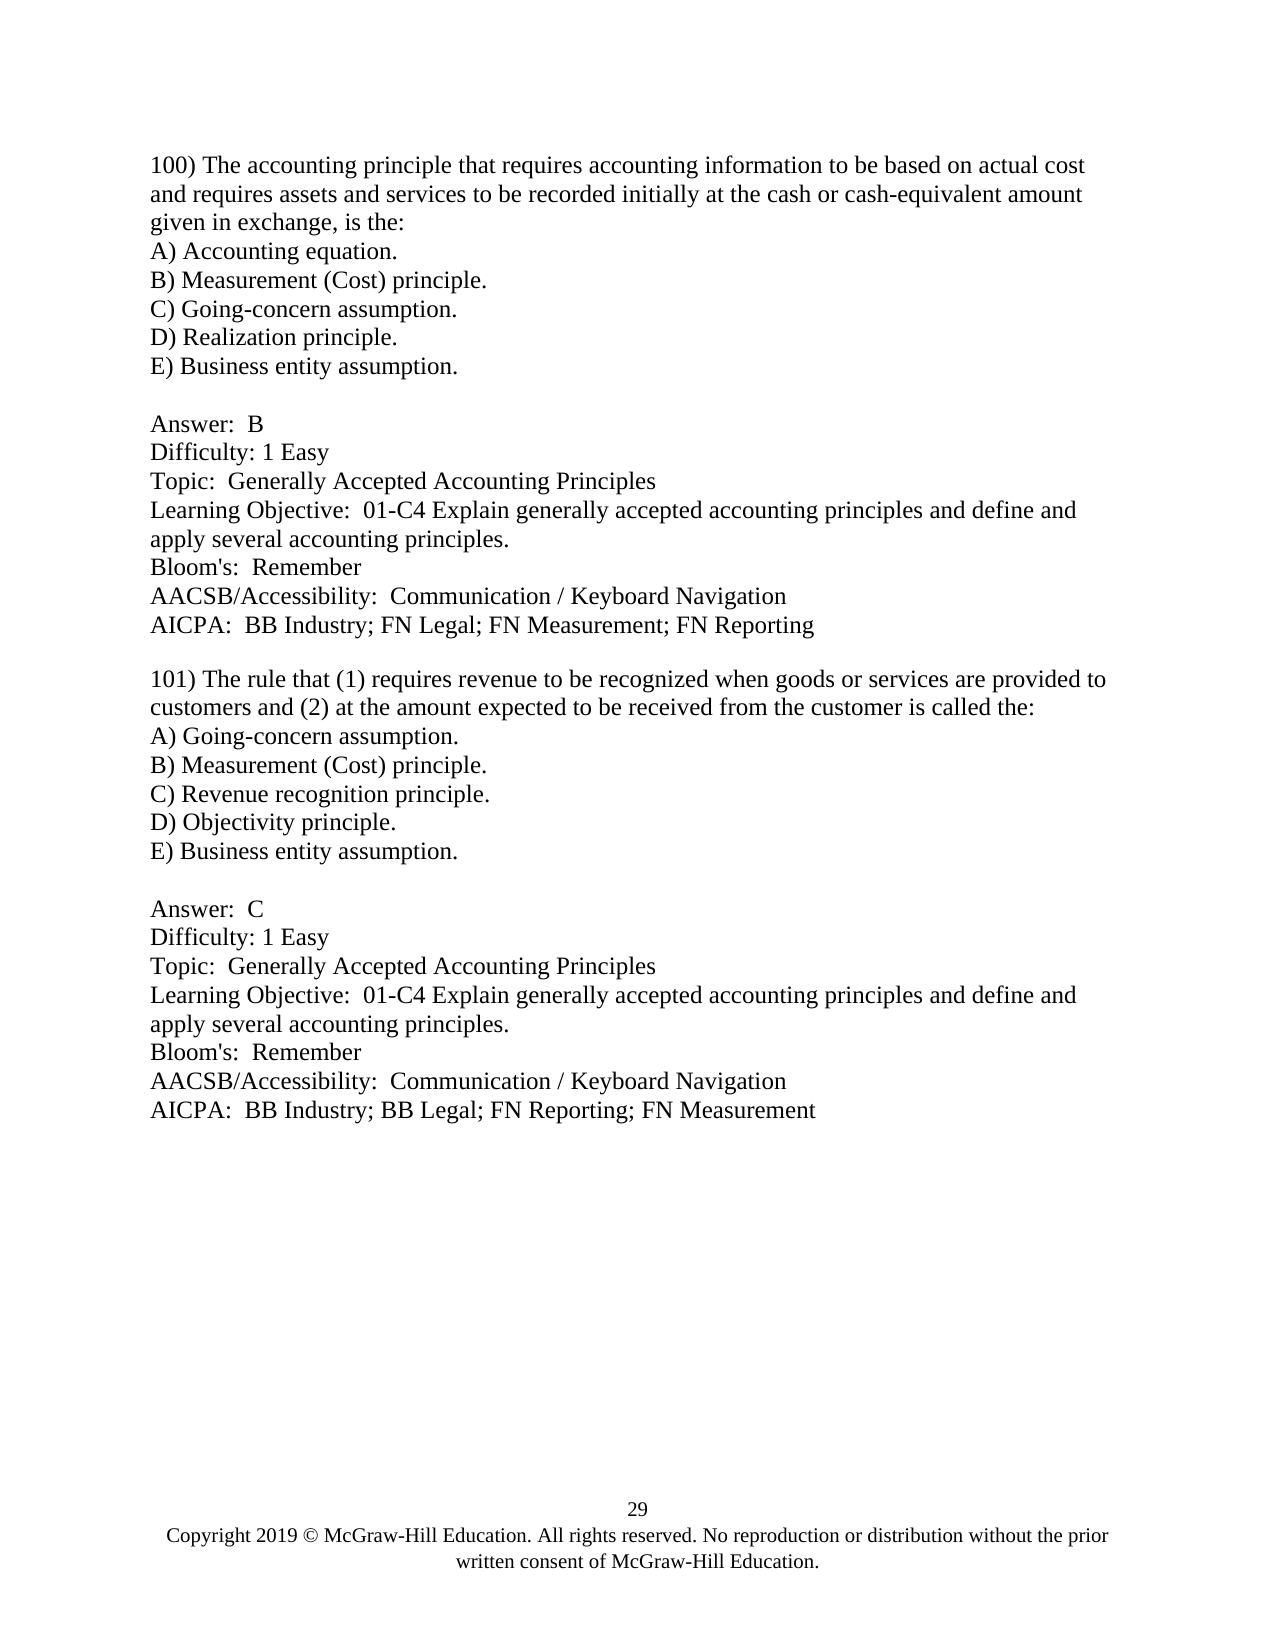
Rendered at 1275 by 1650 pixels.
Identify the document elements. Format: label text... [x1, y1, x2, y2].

text Learning Objective: 01-C4 Explain generally accepted accounting principles and define and apply several accounting principles. [150, 980, 1125, 1037]
text AACSB/Accessibility: Communication / Keyboard Navigation [150, 1066, 1125, 1095]
text B) Measurement (Cost) principle. [150, 750, 1125, 779]
text 100) The accounting principle that requires accounting information to be based on actual cost and requires assets and services to be recorded initially at the cash or cash-equivalent amount given in exchange, is the: [150, 150, 1125, 236]
text Bloom's: Remember [150, 552, 1125, 581]
text D) Objectivity principle. [150, 807, 1125, 836]
text 101) The rule that (1) requires revenue to be recognized when goods or services are provided to customers and (2) at the amount expected to be received from the customer is called the: [150, 664, 1125, 721]
text Topic: Generally Accepted Accounting Principles [150, 466, 1125, 495]
text AACSB/Accessibility: Communication / Keyboard Navigation [150, 581, 1125, 610]
text Topic: Generally Accepted Accounting Principles [150, 951, 1125, 980]
text C) Going-concern assumption. [150, 294, 1125, 322]
text C) Revenue recognition principle. [150, 779, 1125, 807]
text Difficulty: 1 Easy [150, 922, 1125, 951]
text D) Realization principle. [150, 322, 1125, 351]
text E) Business entity assumption. [150, 836, 1125, 865]
text Learning Objective: 01-C4 Explain generally accepted accounting principles and define and apply several accounting principles. [150, 495, 1125, 552]
text A) Accounting equation. [150, 236, 1125, 265]
text Bloom's: Remember [150, 1037, 1125, 1066]
text B) Measurement (Cost) principle. [150, 265, 1125, 294]
text A) Going-concern assumption. [150, 721, 1125, 750]
text E) Business entity assumption. [150, 351, 1125, 380]
text Difficulty: 1 Easy [150, 437, 1125, 466]
text Answer: C [150, 894, 1125, 922]
text AICPA: BB Industry; FN Legal; FN Measurement; FN Reporting [150, 610, 1125, 639]
text Answer: B [150, 409, 1125, 437]
text AICPA: BB Industry; BB Legal; FN Reporting; FN Measurement [150, 1095, 1125, 1124]
